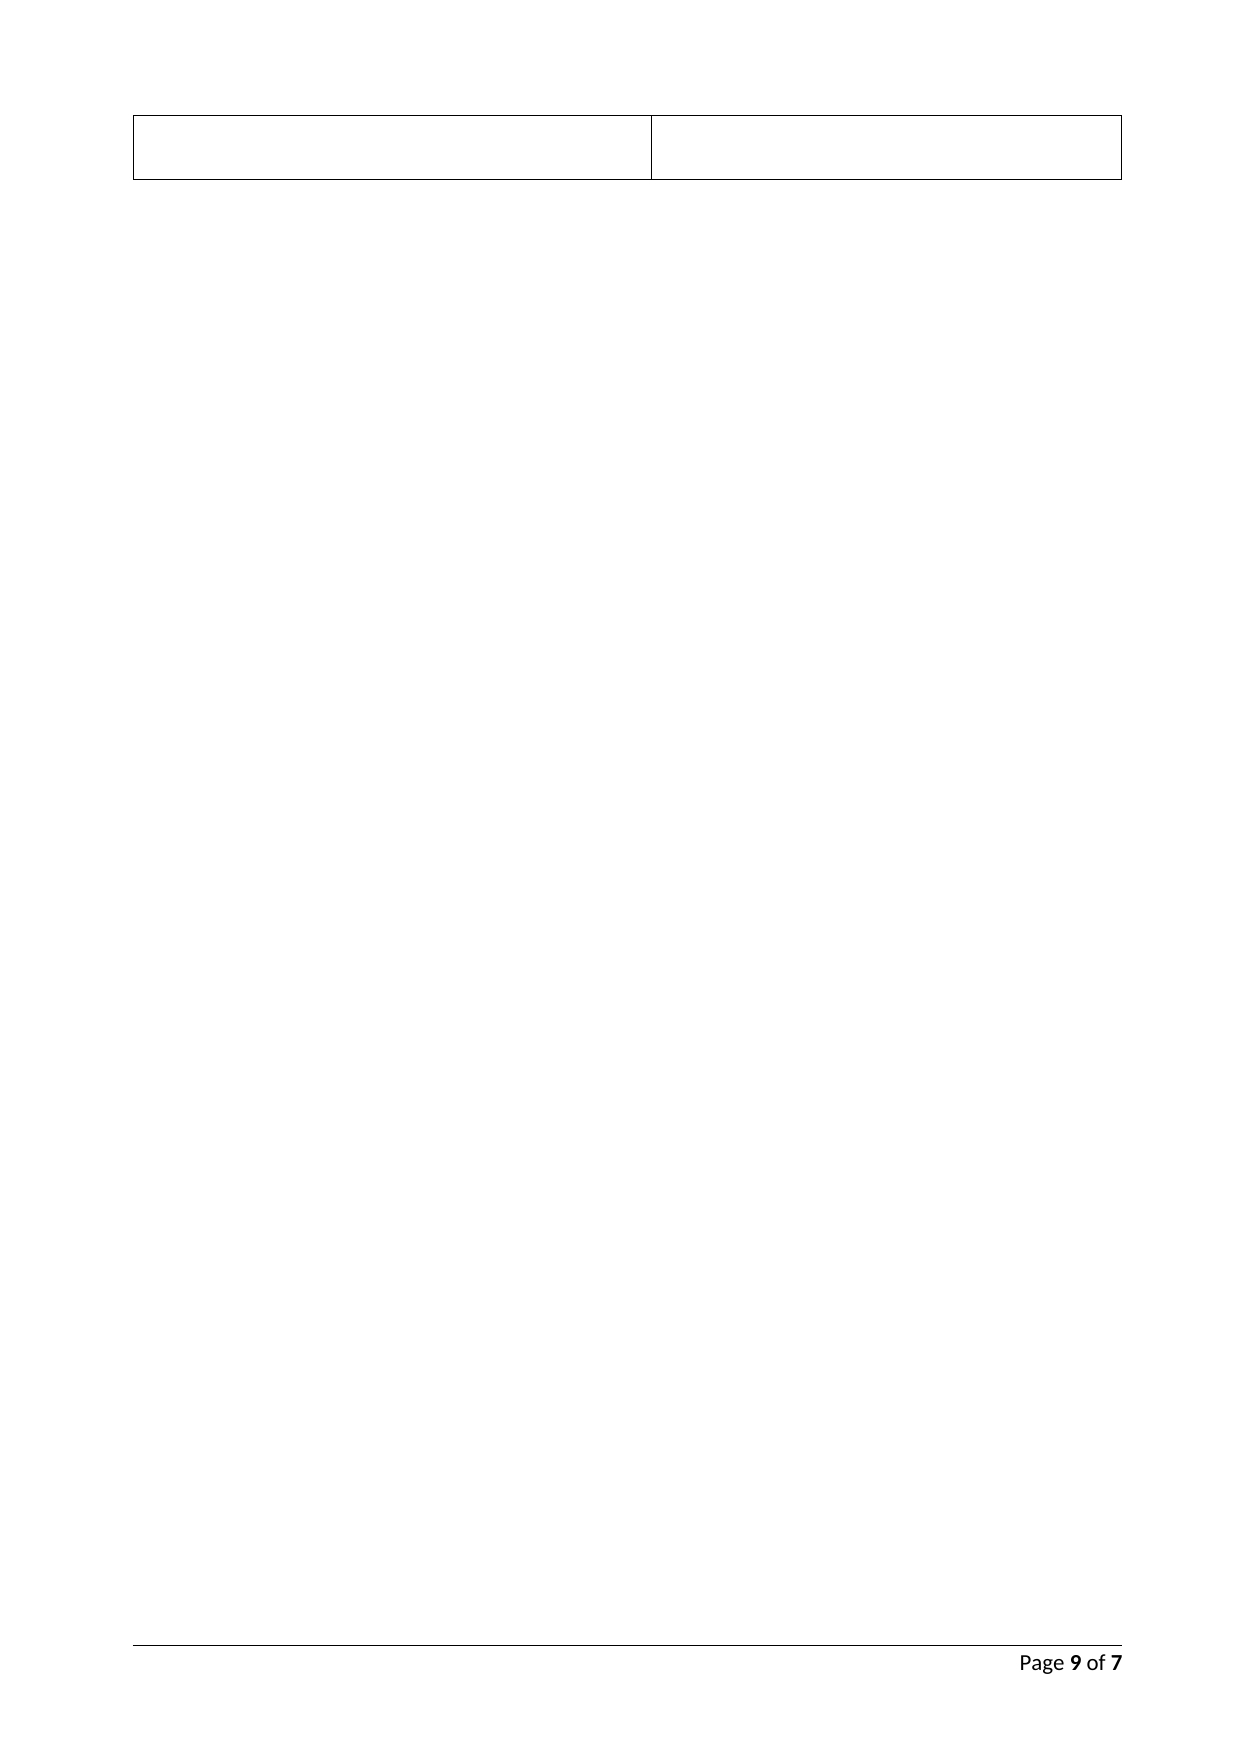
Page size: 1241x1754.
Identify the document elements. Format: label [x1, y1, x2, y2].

table_cell [134, 116, 651, 179]
table_cell [652, 116, 1121, 179]
